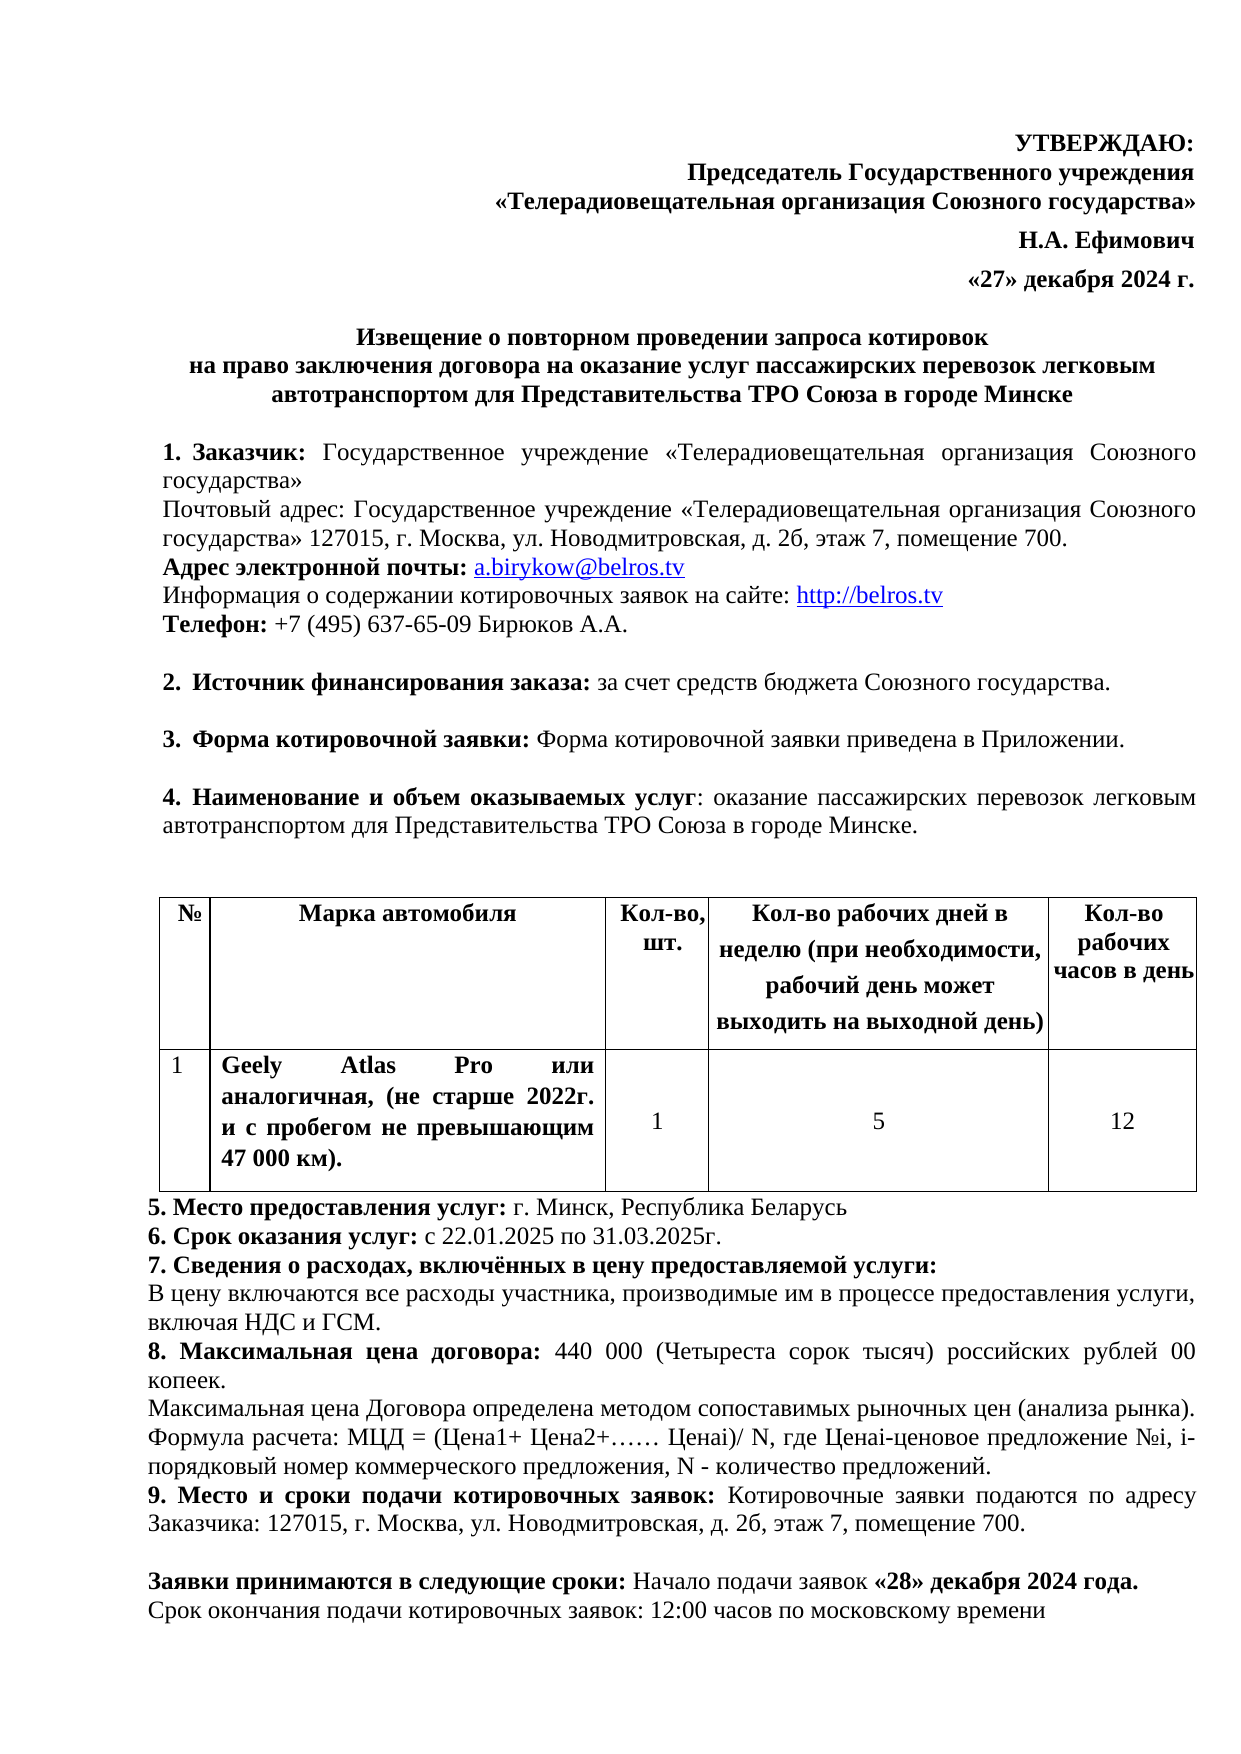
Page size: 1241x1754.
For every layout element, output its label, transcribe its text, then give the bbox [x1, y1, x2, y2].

text «Телерадиовещательная организация Союзного государства» [148, 186, 1197, 215]
table_header № [160, 898, 209, 1049]
table_cell Geely Atlas Pro или аналогичная, (не старше 2022г. и с пробегом не превышающим 47 000 км). [211, 1050, 605, 1191]
list Форма котировочной заявки: Форма котировочной заявки приведена в Приложении. [162, 724, 1197, 753]
text Максимальная цена Договора определена методом сопоставимых рыночных цен (анализа рынка). Формула расчета: МЦД = (Цена1+ Цена2+…… Ценаi)/ N, где Ценаi-ценовое предложение №i, i-порядковый номер коммерческого предложения, N - количество предложений. [148, 1393, 1197, 1480]
text 8. Максимальная цена договора: 440 000 (Четыреста сорок тысяч) российских рублей 00 копеек. [148, 1336, 1197, 1393]
text Информация о содержании котировочных заявок на сайте: http://belros.tv [162, 581, 1197, 609]
table_header Кол-во, шт. [606, 898, 708, 1049]
text «27» декабря 2024 г. [369, 264, 1194, 293]
text Н.А. Ефимович [443, 225, 1194, 254]
text на право заключения договора на оказание услуг пассажирских перевозок легковым автотранспортом для Представительства ТРО Союза в городе Минске [148, 351, 1197, 408]
table_cell 5 [709, 1050, 1048, 1191]
text Адрес электронной почты: a.birykow@belros.tv [162, 552, 1197, 581]
table_header Кол-во рабочих часов в день [1049, 898, 1196, 1049]
text 5. Место предоставления услуг: г. Минск, Республика Беларусь [148, 1192, 1197, 1221]
text 7. Сведения о расходах, включённых в цену предоставляемой услуги: [148, 1250, 1197, 1278]
text Почтовый адрес: Государственное учреждение «Телерадиовещательная организация Союзного государства» 127015, г. Москва, ул. Новодмитровская, д. 2б, этаж 7, помещение 700. [162, 494, 1197, 552]
table_cell 12 [1049, 1050, 1196, 1191]
text Телефон: +7 (495) 637-65-09 Бирюков А.А. [162, 609, 1197, 638]
table_header Марка автомобиля [211, 898, 605, 1049]
text Заявки принимаются в следующие сроки: Начало подачи заявок «28» декабря 2024 года. [148, 1566, 1197, 1595]
text В цену включаются все расходы участника, производимые им в процессе предоставления услуги, включая НДС и ГСМ. [148, 1278, 1197, 1336]
text Срок окончания подачи котировочных заявок: 12:00 часов по московскому времени [148, 1595, 1197, 1623]
list Наименование и объем оказываемых услуг: оказание пассажирских перевозок легковым автотранспортом для Представительства ТРО Союза в городе Минске. [162, 782, 1197, 839]
text 9. Место и сроки подачи котировочных заявок: Котировочные заявки подаются по адресу Заказчика: 127015, г. Москва, ул. Новодмитровская, д. 2б, этаж 7, помещение 700. [148, 1480, 1197, 1537]
text 6. Срок оказания услуг: с 22.01.2025 по 31.03.2025г. [148, 1221, 1197, 1250]
text Извещение о повторном проведении запроса котировок [148, 322, 1197, 351]
list Заказчик: Государственное учреждение «Телерадиовещательная организация Союзного государства» [162, 437, 1197, 494]
table_cell 1 [160, 1050, 209, 1191]
text УТВЕРЖДАЮ: Председатель Государственного учреждения [591, 128, 1194, 186]
table_header Кол-во рабочих дней в неделю (при необходимости, рабочий день может выходить на выходной день) [709, 898, 1048, 1049]
list Источник финансирования заказа: за счет средств бюджета Союзного государства. [162, 667, 1197, 696]
table_cell 1 [606, 1050, 708, 1191]
